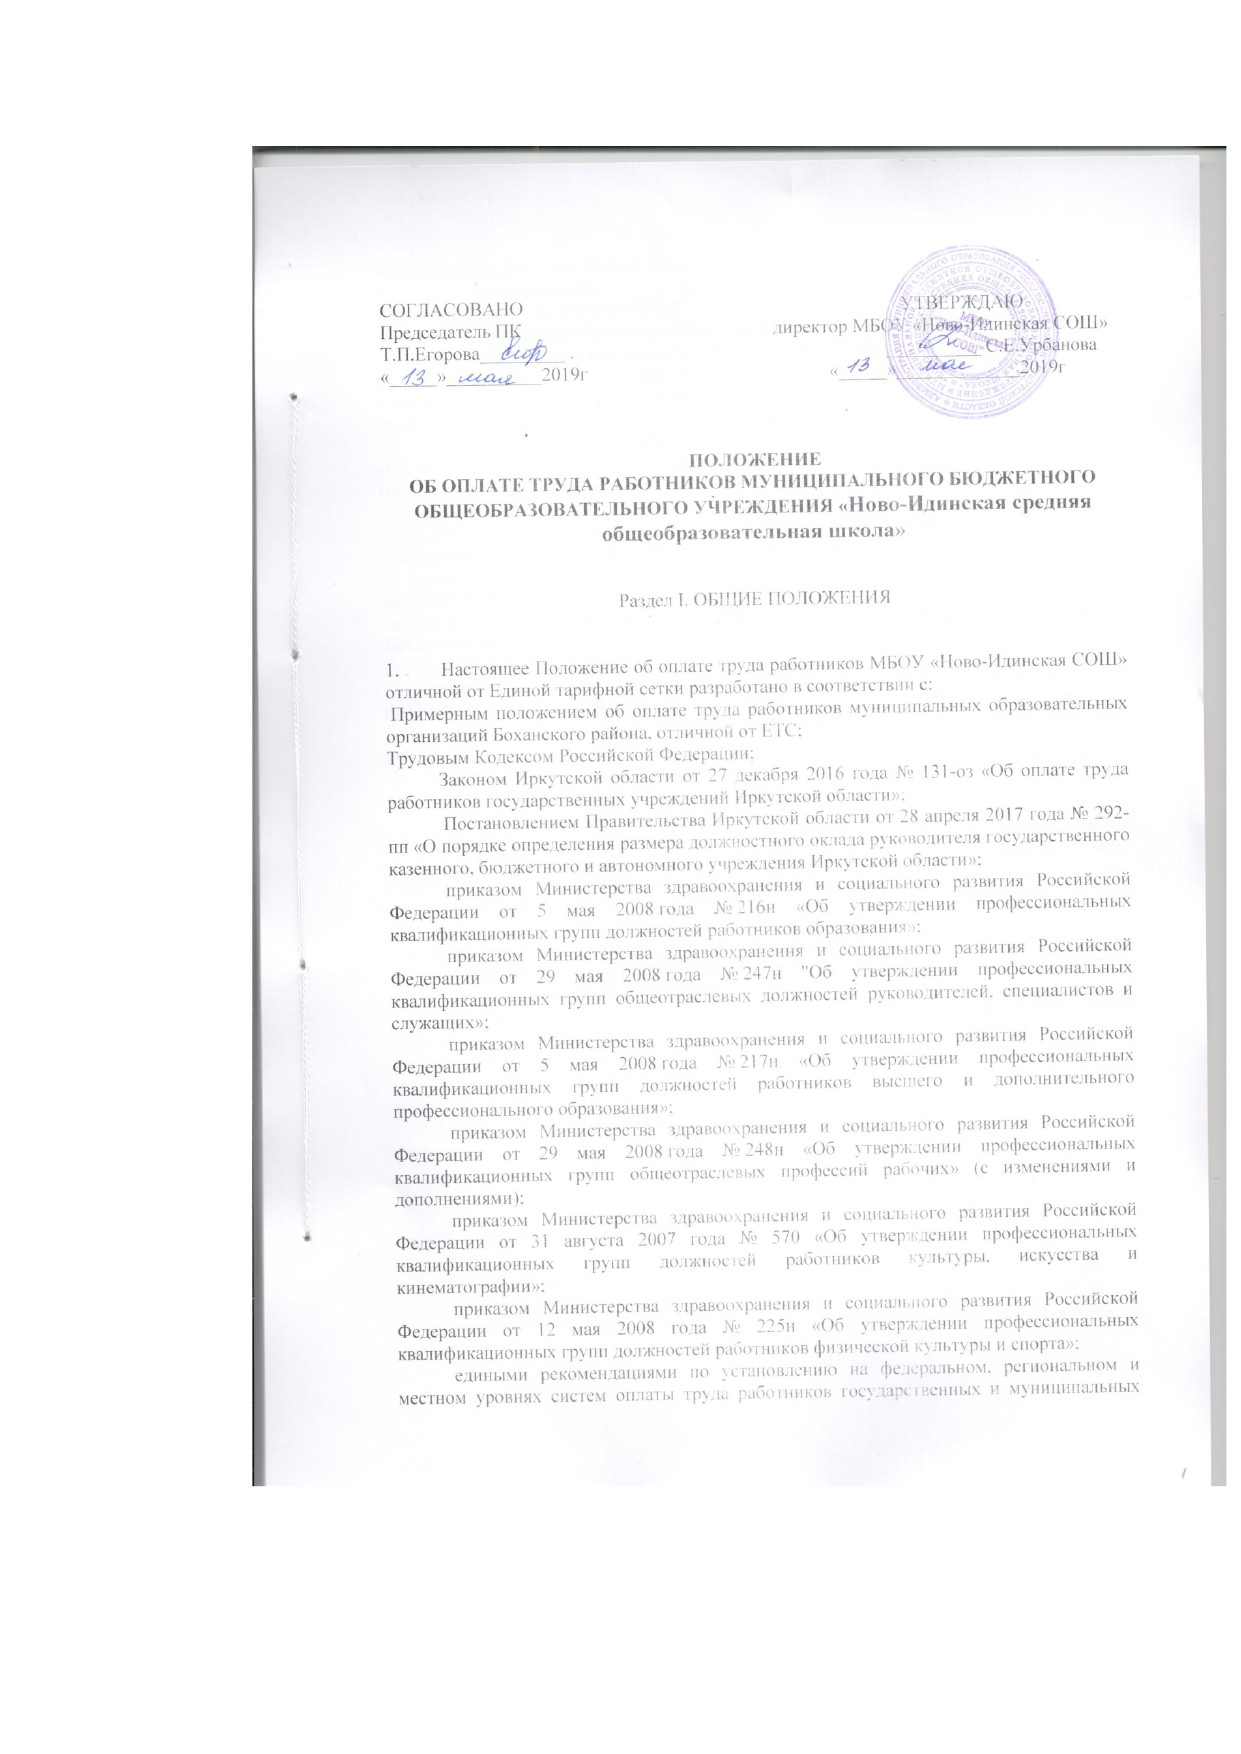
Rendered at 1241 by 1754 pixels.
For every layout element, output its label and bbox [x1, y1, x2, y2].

picture [252, 146, 1227, 1488]
